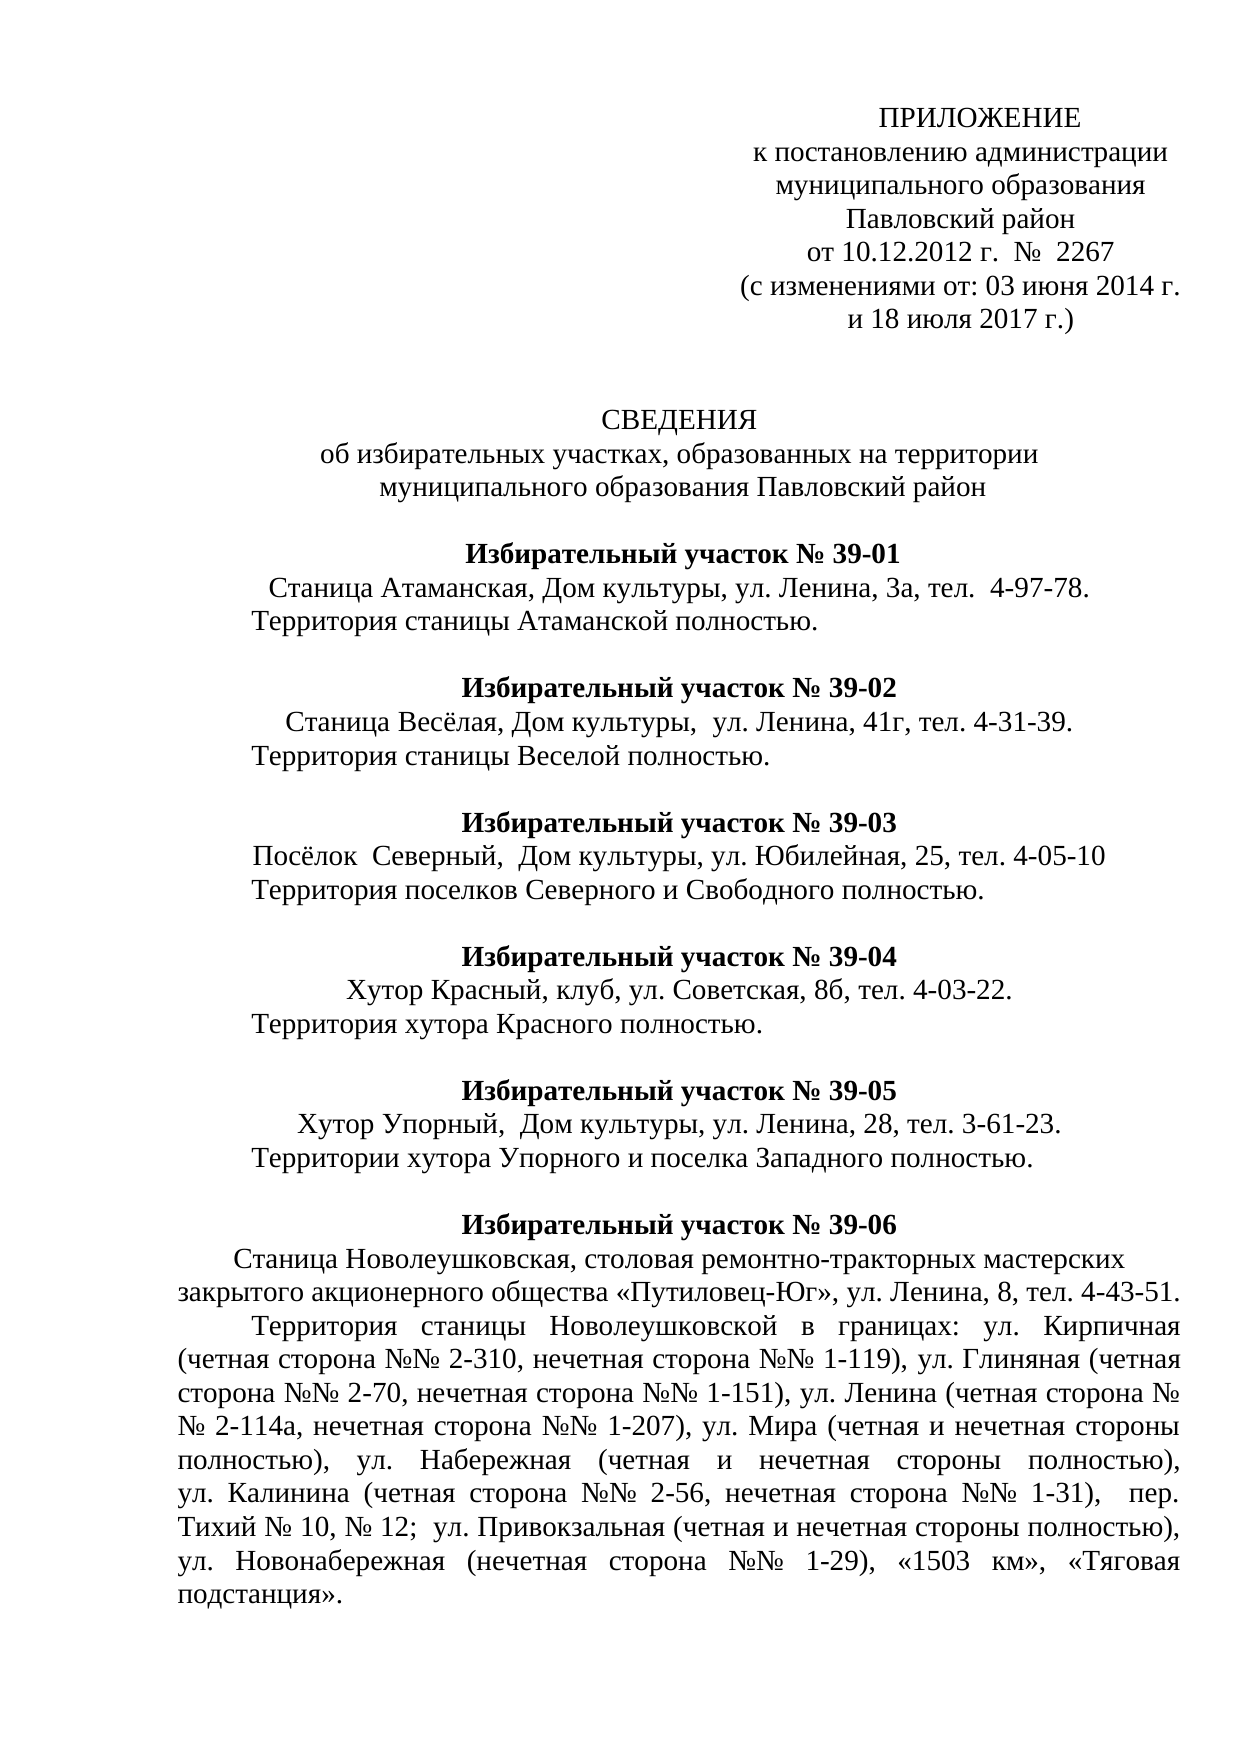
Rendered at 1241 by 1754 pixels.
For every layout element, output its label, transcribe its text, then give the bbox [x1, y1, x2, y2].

text Избирательный участок № 39-06 [177, 1207, 1181, 1241]
text Территория станицы Атаманской полностью. [177, 603, 1181, 637]
text Павловский район [177, 201, 1181, 234]
text Избирательный участок № 39-01 [177, 536, 1181, 570]
text Территория хутора Красного полностью. [177, 1006, 1181, 1039]
text Территория станицы Новолеушковской в границах: ул. Кирпичная (четная сторона №№ 2-310, нечетная сторона №№ 1-119), ул. Глиняная (четная сторона №№ 2-70, нечетная сторона №№ 1-151), ул. Ленина (четная сторона №№ 2-114а, нечетная сторона №№ 1-207), ул. Мира (четная и нечетная стороны полностью), ул. Набережная (четная и нечетная стороны полностью), ул. Калинина (четная сторона №№ 2-56, нечетная сторона №№ 1-31), пер. Тихий № 10, № 12; ул. Привокзальная (четная и нечетная стороны полностью), ул. Новонабережная (нечетная сторона №№ 1-29), «1503 км», «Тяговая подстанция». [177, 1308, 1181, 1610]
text Станица Весёлая, Дом культуры, ул. Ленина, 41г, тел. 4-31-39. [177, 704, 1181, 738]
text от 10.12.2012 г. № 2267 [177, 234, 1181, 268]
text Посёлок Северный, Дом культуры, ул. Юбилейная, 25, тел. 4-05-10 [177, 838, 1181, 872]
text Станица Новолеушковская, столовая ремонтно-тракторных мастерских закрытого акционерного общества «Путиловец-Юг», ул. Ленина, 8, тел. 4-43-51. [177, 1241, 1181, 1308]
text Избирательный участок № 39-05 [177, 1073, 1181, 1107]
text Избирательный участок № 39-03 [177, 805, 1181, 838]
text ПРИЛОЖЕНИЕ [177, 100, 1181, 134]
text муниципального образования Павловский район [177, 469, 1181, 503]
text Избирательный участок № 39-04 [177, 939, 1181, 972]
text Хутор Упорный, Дом культуры, ул. Ленина, 28, тел. 3-61-23. [177, 1107, 1181, 1140]
text об избирательных участках, образованных на территории [177, 436, 1181, 469]
text Избирательный участок № 39-02 [177, 671, 1181, 704]
text Станица Атаманская, Дом культуры, ул. Ленина, 3а, тел. 4-97-78. [177, 570, 1181, 603]
subtitle СВЕДЕНИЯ [177, 402, 1181, 436]
text (с изменениями от: 03 июня 2014 г. [177, 268, 1181, 302]
text муниципального образования [177, 167, 1181, 201]
text Хутор Красный, клуб, ул. Советская, 8б, тел. 4-03-22. [177, 972, 1181, 1006]
text к постановлению администрации [177, 134, 1181, 167]
text и 18 июля 2017 г.) [177, 302, 1181, 335]
text Территория поселков Северного и Свободного полностью. [177, 872, 1181, 905]
text Территории хутора Упорного и поселка Западного полностью. [177, 1140, 1181, 1174]
text Территория станицы Веселой полностью. [177, 738, 1181, 771]
